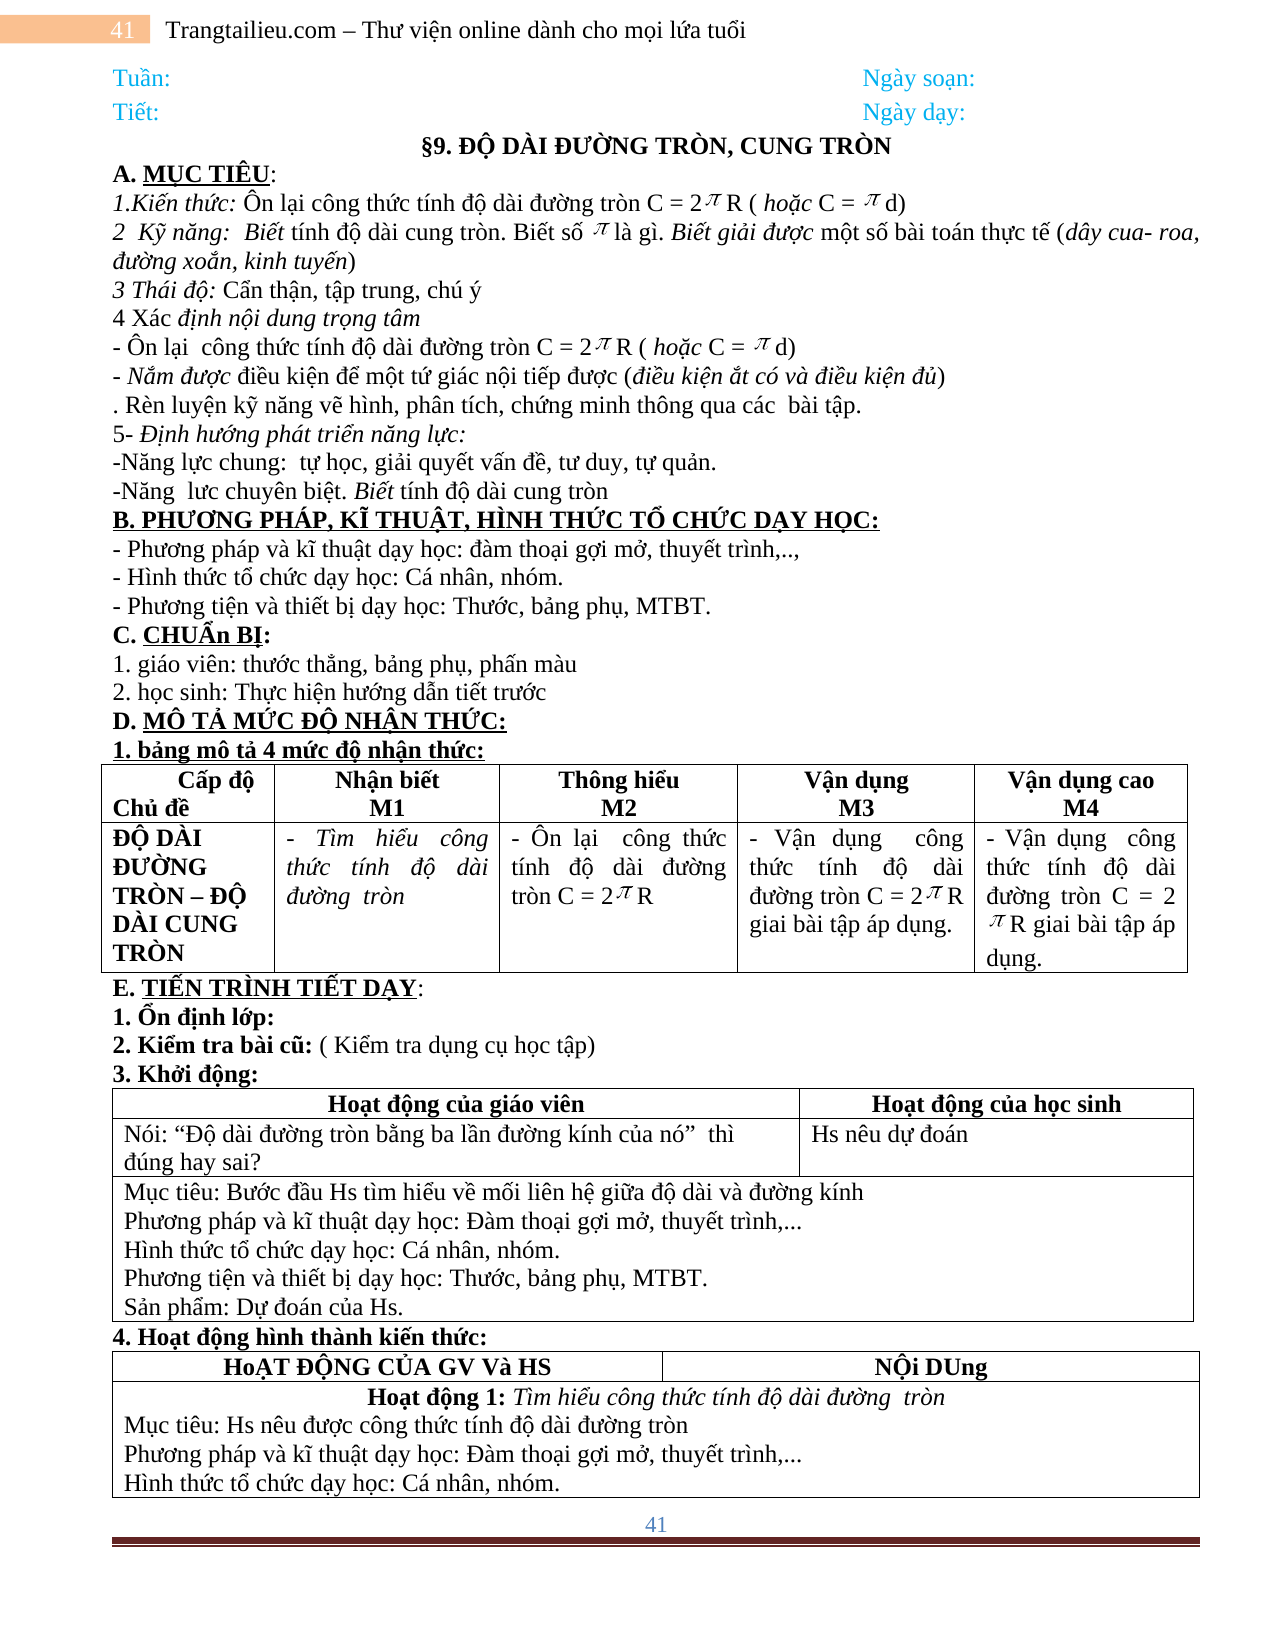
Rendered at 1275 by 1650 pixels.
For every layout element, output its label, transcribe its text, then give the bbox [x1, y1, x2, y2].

text -Năng lực chung: tự học, giải quyết vấn đề, tư duy, tự quản. [112, 447, 1200, 476]
table_header Vận dụng cao M4 [975, 765, 1187, 822]
table_header Thông hiểu M2 [500, 765, 737, 822]
text 2. Kiểm tra bài cũ: ( Kiểm tra dụng cụ học tập) [112, 1030, 1200, 1059]
table_header Hoạt động của học sinh [800, 1089, 1193, 1118]
text 1. giáo viên: thước thẳng, bảng phụ, phấn màu [112, 649, 1200, 677]
text 5- Định hướng phát triển năng lực: [112, 419, 1200, 447]
text . Rèn luyện kỹ năng vẽ hình, phân tích, chứng minh thông qua các bài tập. [112, 390, 1200, 419]
text 4 Xác định nội dung trọng tâm [112, 303, 1200, 332]
text A. MỤC TIÊU: [112, 159, 1200, 188]
text 3 Thái độ: Cẩn thận, tập trung, chú ý [112, 275, 1200, 303]
text 1. bảng mô tả 4 mức độ nhận thức: [112, 735, 1200, 764]
table_cell Hs nêu dự đoán [800, 1119, 1193, 1176]
table_header HoẠT ĐỘNG CỦA GV Và HS [113, 1352, 662, 1381]
text Tiết: Ngày dạy: [112, 97, 1200, 126]
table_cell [113, 1382, 1199, 1497]
table_cell - Vận dụng công thức tính độ dài đường tròn C = 2R giai bài tập áp dụng. [975, 823, 1187, 972]
text 2. học sinh: Thực hiện hướng dẫn tiết trước [112, 677, 1200, 706]
text C. CHUẨn BỊ: [112, 620, 1200, 649]
text 4. Hoạt động hình thành kiến thức: [112, 1322, 1200, 1351]
table_header Vận dụng M3 [738, 765, 974, 822]
text B. PHƯƠNG PHÁP, KĨ THUẬT, HÌNH THỨC TỔ CHỨC DẠY HỌC: [112, 505, 1200, 534]
title §9. ĐỘ DÀI ĐƯỜNG TRÒN, CUNG TRÒN [112, 131, 1200, 159]
text 1.Kiến thức: Ôn lại công thức tính độ dài đường tròn C = 2R ( hoặc C = d) [112, 188, 1200, 217]
table_cell - Tìm hiểu công thức tính độ dài đường tròn [275, 823, 499, 972]
text - Phương pháp và kĩ thuật dạy học: đàm thoại gợi mở, thuyết trình,.., [112, 534, 1200, 562]
table_header Nhận biết M1 [275, 765, 499, 822]
text -Năng lưc chuyên biệt. Biết tính độ dài cung tròn [112, 476, 1200, 505]
table_cell Mục tiêu: Bước đầu Hs tìm hiểu về mối liên hệ giữa độ dài và đường kính Phương pháp và kĩ thuật dạy học: Đàm thoại gợi mở, thuyết trình,... Hình thức tổ chức dạy học: Cá nhân, nhóm. Phương tiện và thiết bị dạy học: Thước, bảng phụ, MTBT. Sản phẩm: Dự đoán của Hs. [113, 1177, 1193, 1321]
table_header Cấp độ Chủ đề [102, 765, 274, 822]
text - Hình thức tổ chức dạy học: Cá nhân, nhóm. [112, 562, 1200, 591]
text E. TIẾN TRÌNH TIẾT DẠY: [112, 973, 1200, 1002]
text 3. Khởi động: [112, 1059, 1200, 1088]
text - Phương tiện và thiết bị dạy học: Thước, bảng phụ, MTBT. [112, 591, 1200, 620]
text - Nắm được điều kiện để một tứ giác nội tiếp được (điều kiện ắt có và điều kiện đủ) [112, 361, 1200, 390]
text - Ôn lại công thức tính độ dài đường tròn C = 2R ( hoặc C = d) [112, 332, 1200, 361]
table_cell Nói: “Độ dài đường tròn bằng ba lần đường kính của nó” thì đúng hay sai? [113, 1119, 799, 1176]
table_cell - Vận dụng công thức tính độ dài đường tròn C = 2R giai bài tập áp dụng. [738, 823, 974, 972]
table_cell - Ôn lại công thức tính độ dài đường tròn C = 2R [500, 823, 737, 972]
text Tuần: Ngày soạn: [112, 63, 1200, 92]
text 2 Kỹ năng: Biết tính độ dài cung tròn. Biết số là gì. Biết giải được một số bài toán thực tế (dây cua- roa, đường xoắn, kinh tuyến) [112, 217, 1200, 275]
text D. MÔ TẢ MỨC ĐỘ NHẬN THỨC: [112, 706, 1200, 735]
table_header Hoạt động của giáo viên [113, 1089, 799, 1118]
table_cell ĐỘ DÀI ĐƯỜNG TRÒN – ĐỘ DÀI CUNG TRÒN [102, 823, 274, 972]
table_header NỘi DUng [663, 1352, 1199, 1381]
text 1. Ổn định lớp: [112, 1002, 1200, 1030]
